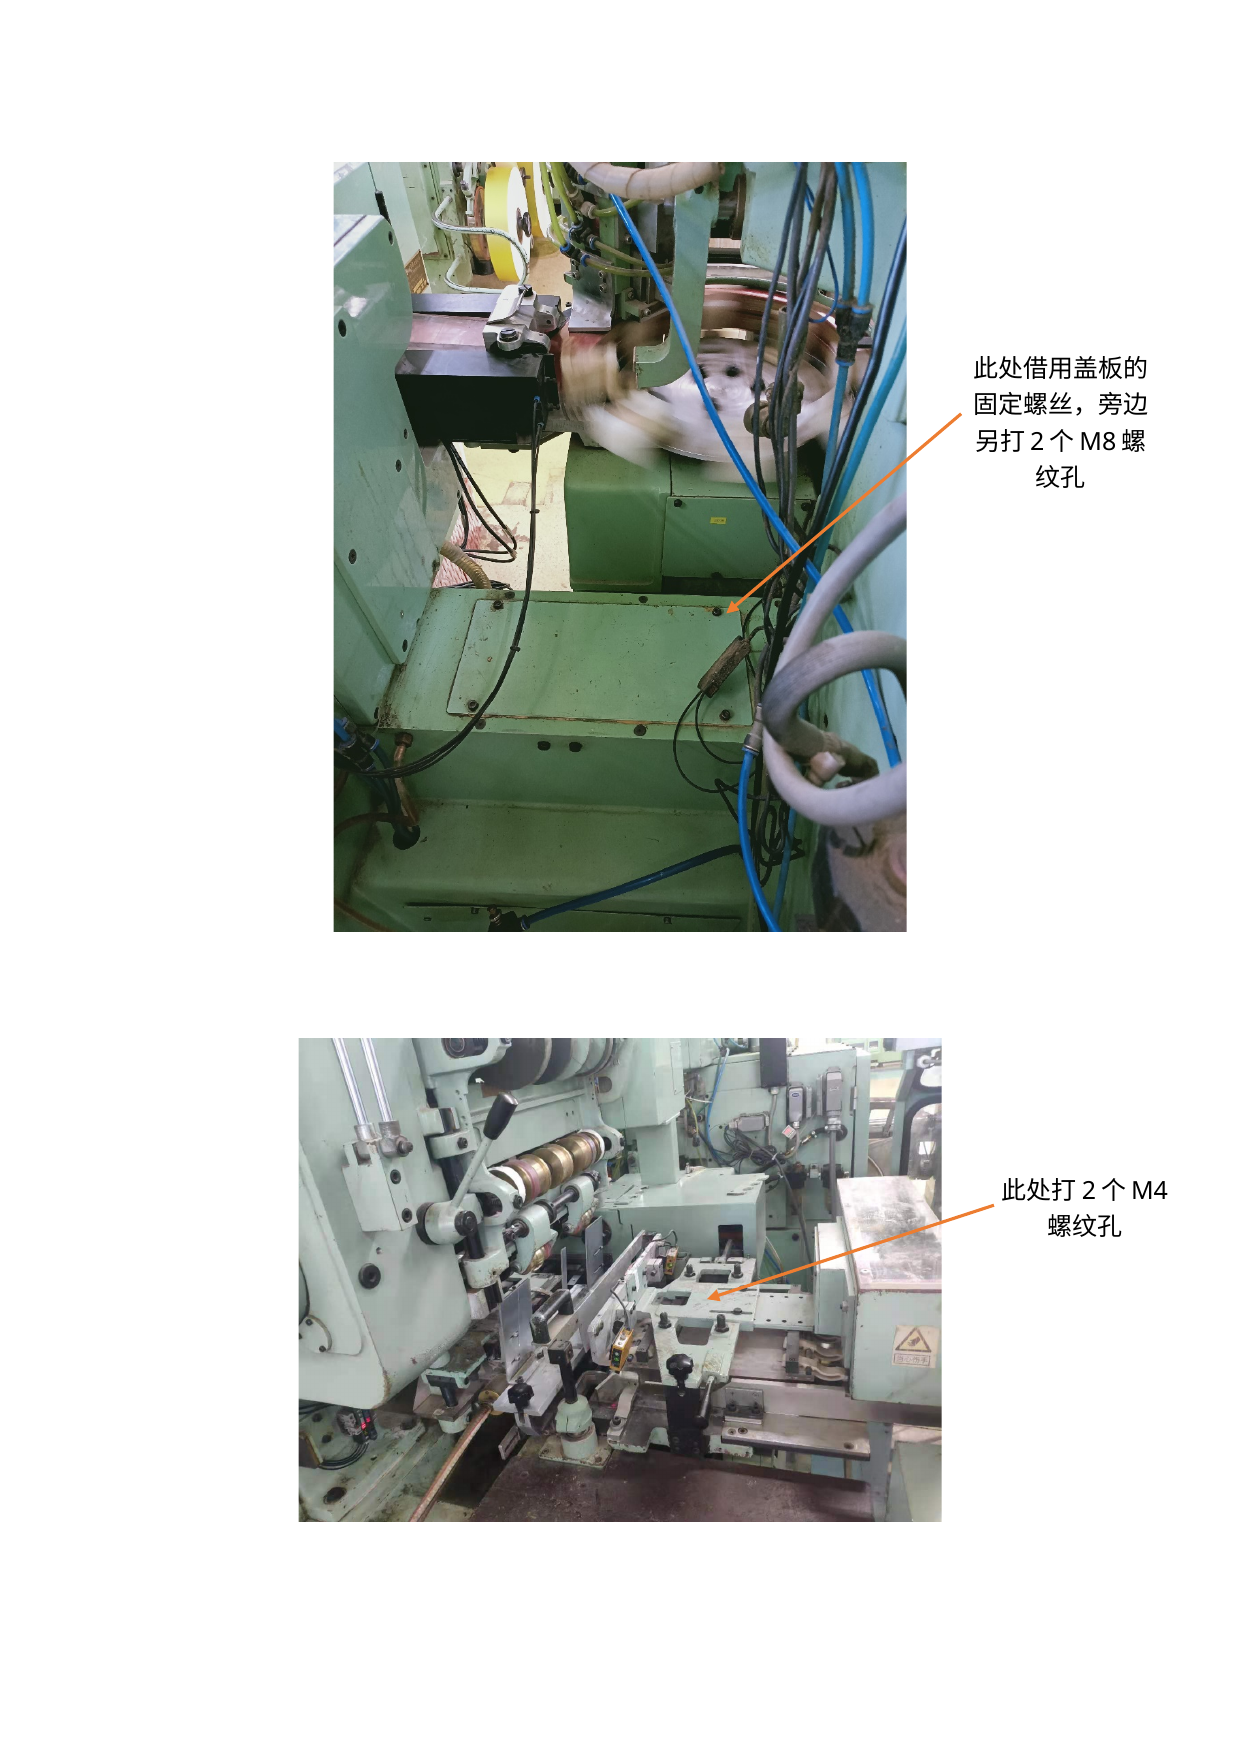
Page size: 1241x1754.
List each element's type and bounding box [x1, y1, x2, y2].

picture [298, 1038, 942, 1522]
picture [333, 162, 907, 932]
